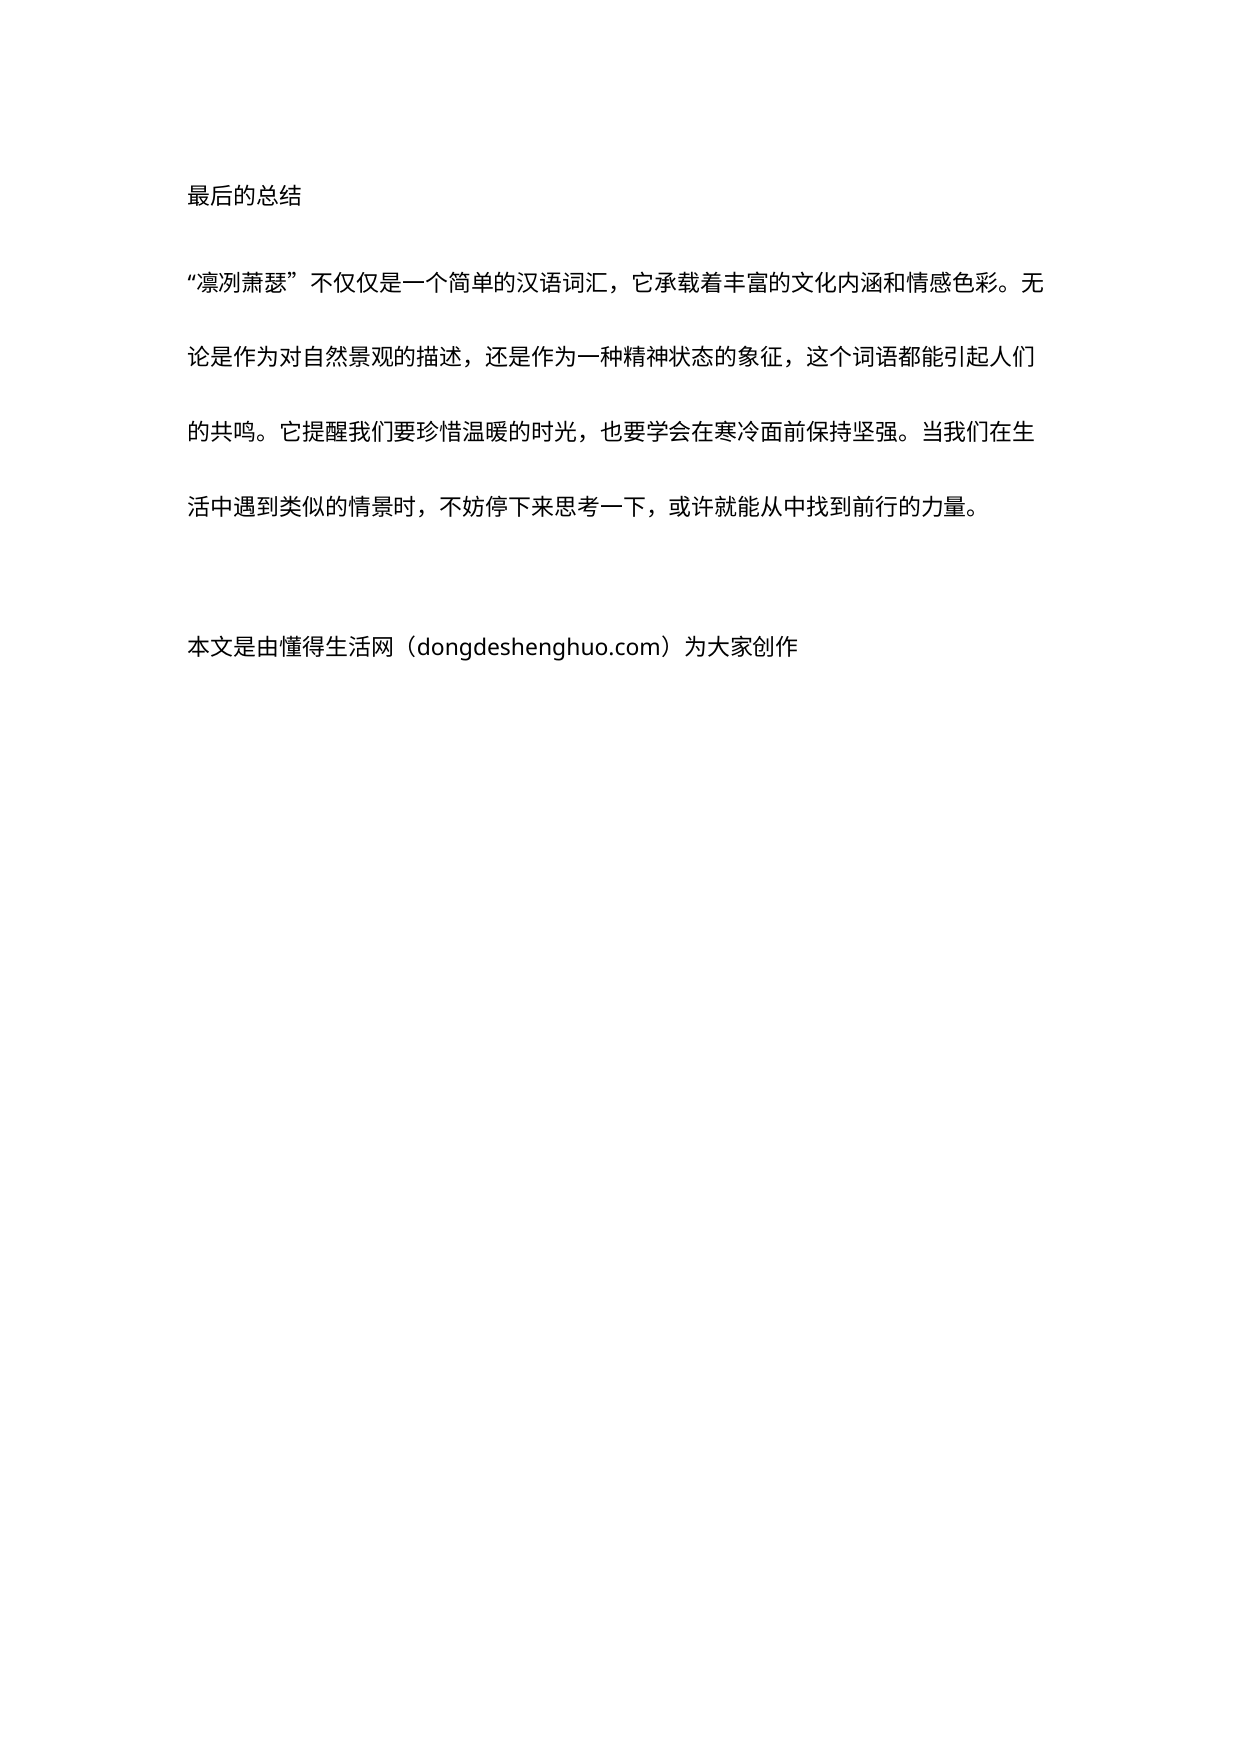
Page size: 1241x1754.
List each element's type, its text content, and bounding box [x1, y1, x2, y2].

text 本文是由懂得生活网（dongdeshenghuo.com）为大家创作 [187, 613, 1053, 678]
text “凛冽萧瑟”不仅仅是一个简单的汉语词汇，它承载着丰富的文化内涵和情感色彩。无论是作为对自然景观的描述，还是作为一种精神状态的象征，这个词语都能引起人们的共鸣。它提醒我们要珍惜温暖的时光，也要学会在寒冷面前保持坚强。当我们在生活中遇到类似的情景时，不妨停下来思考一下，或许就能从中找到前行的力量。 [187, 248, 1053, 538]
text 最后的总结 [187, 162, 1053, 227]
